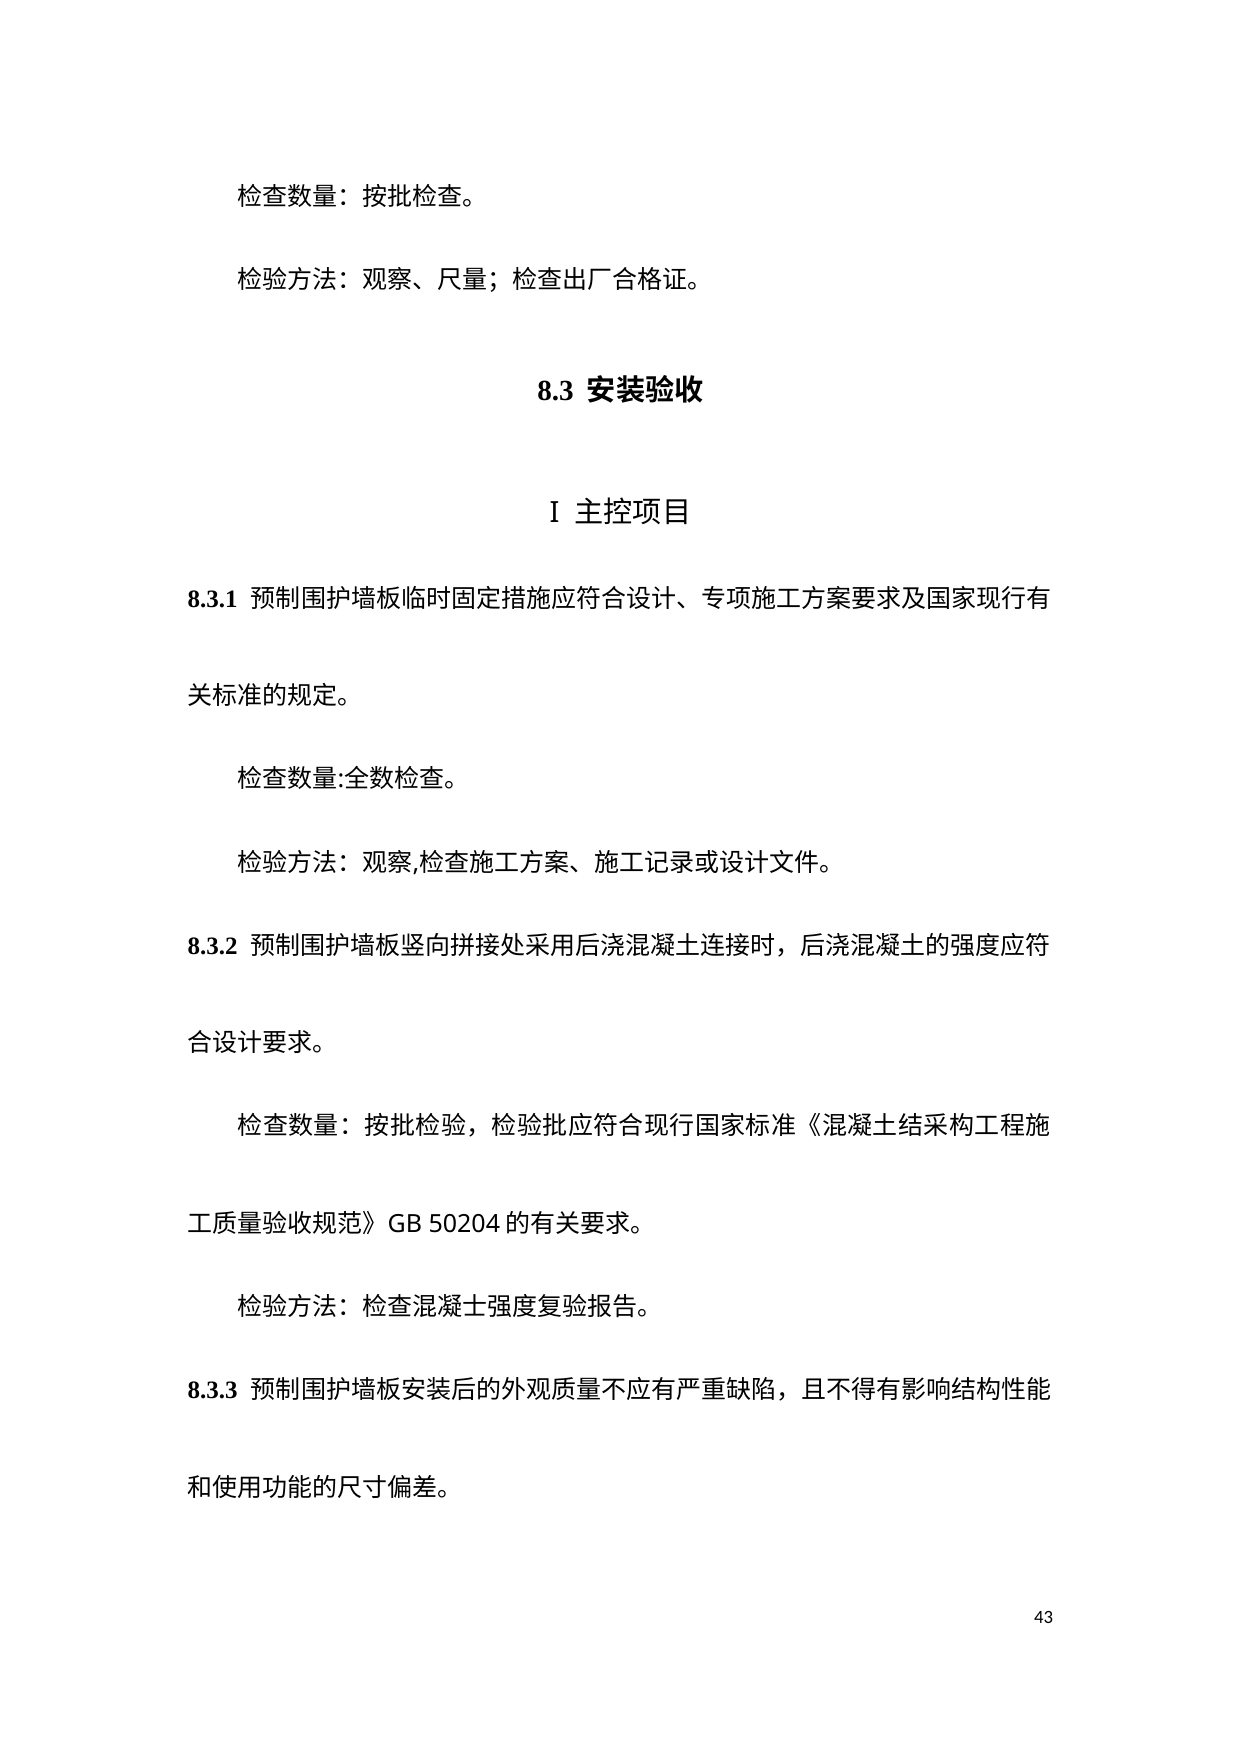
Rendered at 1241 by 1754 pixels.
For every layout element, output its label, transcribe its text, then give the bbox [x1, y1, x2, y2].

text 检查数量：按批检查。 [187, 162, 1053, 227]
text 8.3.1 预制围护墙板临时固定措施应符合设计、专项施工方案要求及国家现行有关标准的规定。 [187, 564, 1053, 726]
text 检查数量:全数检查。 [187, 744, 1053, 809]
text 8.3.3 预制围护墙板安装后的外观质量不应有严重缺陷，且不得有影响结构性能和使用功能的尺寸偏差。 [187, 1355, 1053, 1518]
text 检验方法：检查混凝士强度复验报告。 [187, 1272, 1053, 1337]
text 检查数量：按批检验，检验批应符合现行国家标准《混凝土结采构工程施工质量验收规范》GB 50204的有关要求。 [187, 1091, 1053, 1254]
text 检验方法：观察,检查施工方案、施工记录或设计文件。 [187, 828, 1053, 893]
subtitle 8.3 安装验收 [187, 355, 1053, 420]
text 8.3.2 预制围护墙板竖向拼接处采用后浇混凝土连接时，后浇混凝土的强度应符合设计要求。 [187, 911, 1053, 1073]
text 检验方法：观察、尺量；检查出厂合格证。 [187, 245, 1053, 310]
text I 主控项目 [187, 478, 1053, 543]
